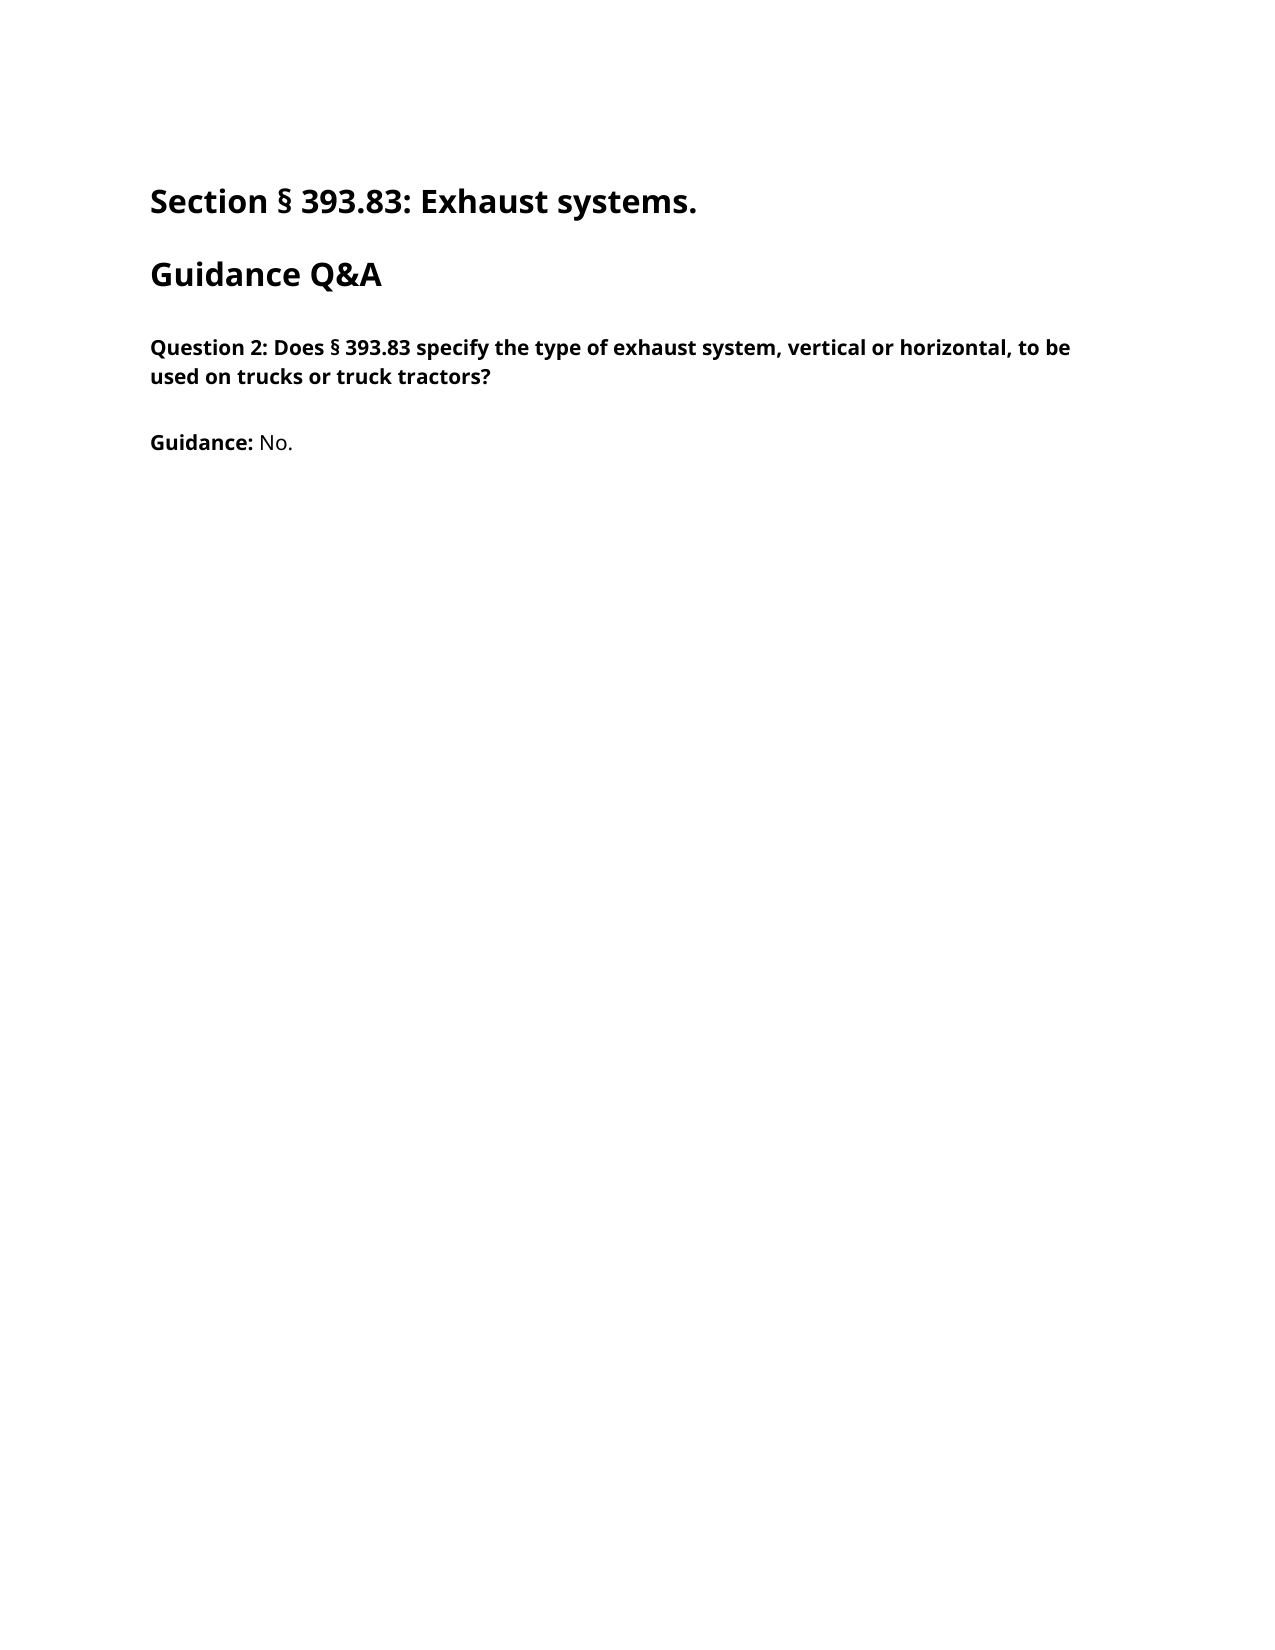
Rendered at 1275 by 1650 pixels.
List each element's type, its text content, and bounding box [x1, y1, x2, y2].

text Section § 393.83: Exhaust systems. [150, 179, 1125, 223]
subtitle Guidance Q&A [150, 252, 1125, 296]
text Guidance: No. [150, 428, 1125, 456]
text Question 2: Does § 393.83 specify the type of exhaust system, vertical or horizontal, to be used on trucks or truck tractors? [150, 333, 1125, 390]
